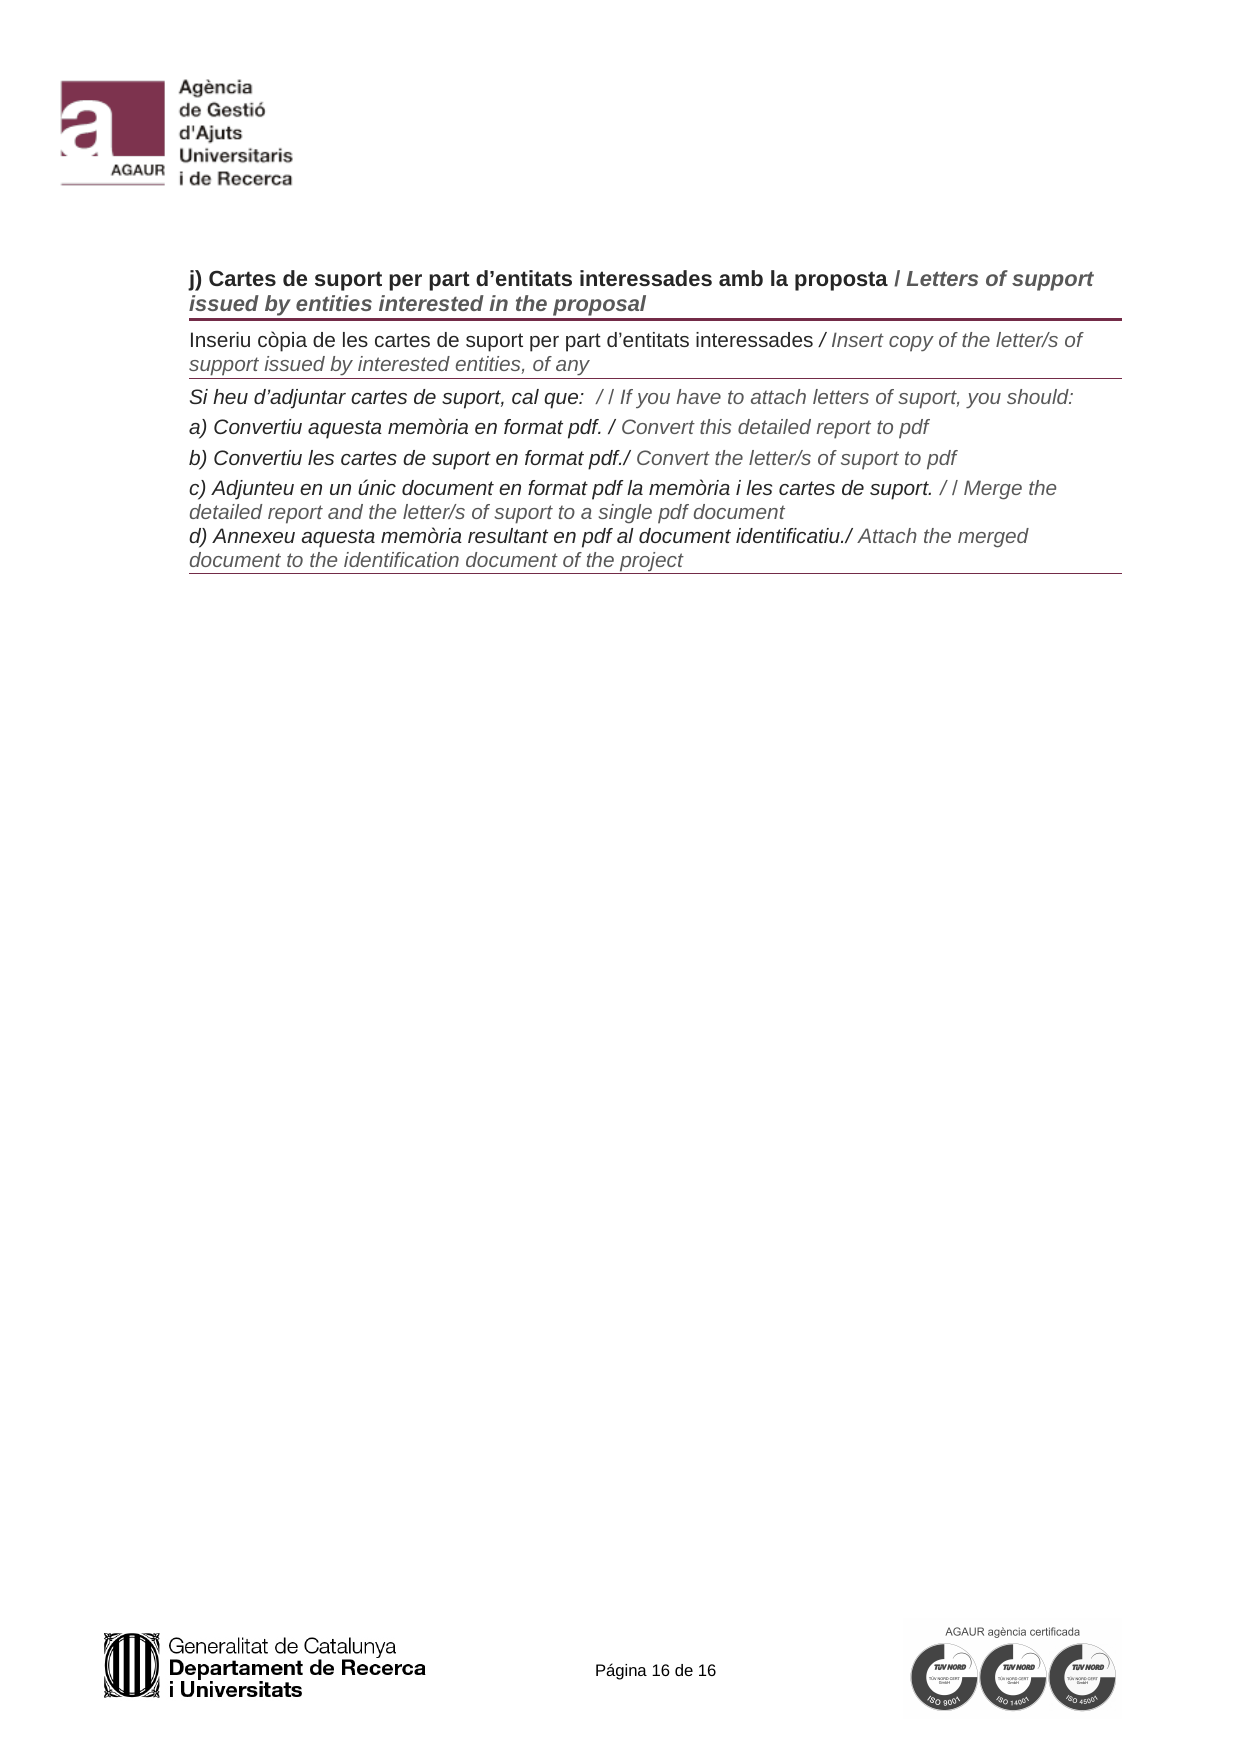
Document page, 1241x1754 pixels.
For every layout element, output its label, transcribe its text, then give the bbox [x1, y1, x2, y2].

picture [102, 1632, 428, 1702]
text j) Cartes de suport per part d’entitats interessades amb la proposta / Letters of support issued by entities interested in the proposal [189, 266, 1122, 318]
text Si heu d’adjuntar cartes de suport, cal que: / / If you have to attach letters of suport, you should: [189, 385, 1122, 409]
text Inseriu còpia de les cartes de suport per part d’entitats interessades / Insert copy of the letter/s of support issued by interested entities, of any [189, 328, 1122, 378]
picture [51, 67, 304, 194]
text d) Annexeu aquesta memòria resultant en pdf al document identificatiu./ Attach the merged document to the identification document of the project [189, 523, 1122, 573]
text a) Convertiu aquesta memòria en format pdf. / Convert this detailed report to pdf [189, 415, 1122, 439]
text b) Convertiu les cartes de suport en format pdf./ Convert the letter/s of suport to pdf [189, 445, 1122, 469]
picture [903, 1618, 1122, 1719]
text c) Adjunteu en un únic document en format pdf la memòria i les cartes de suport. / / Merge the detailed report and the letter/s of suport to a single pdf document [189, 476, 1122, 523]
